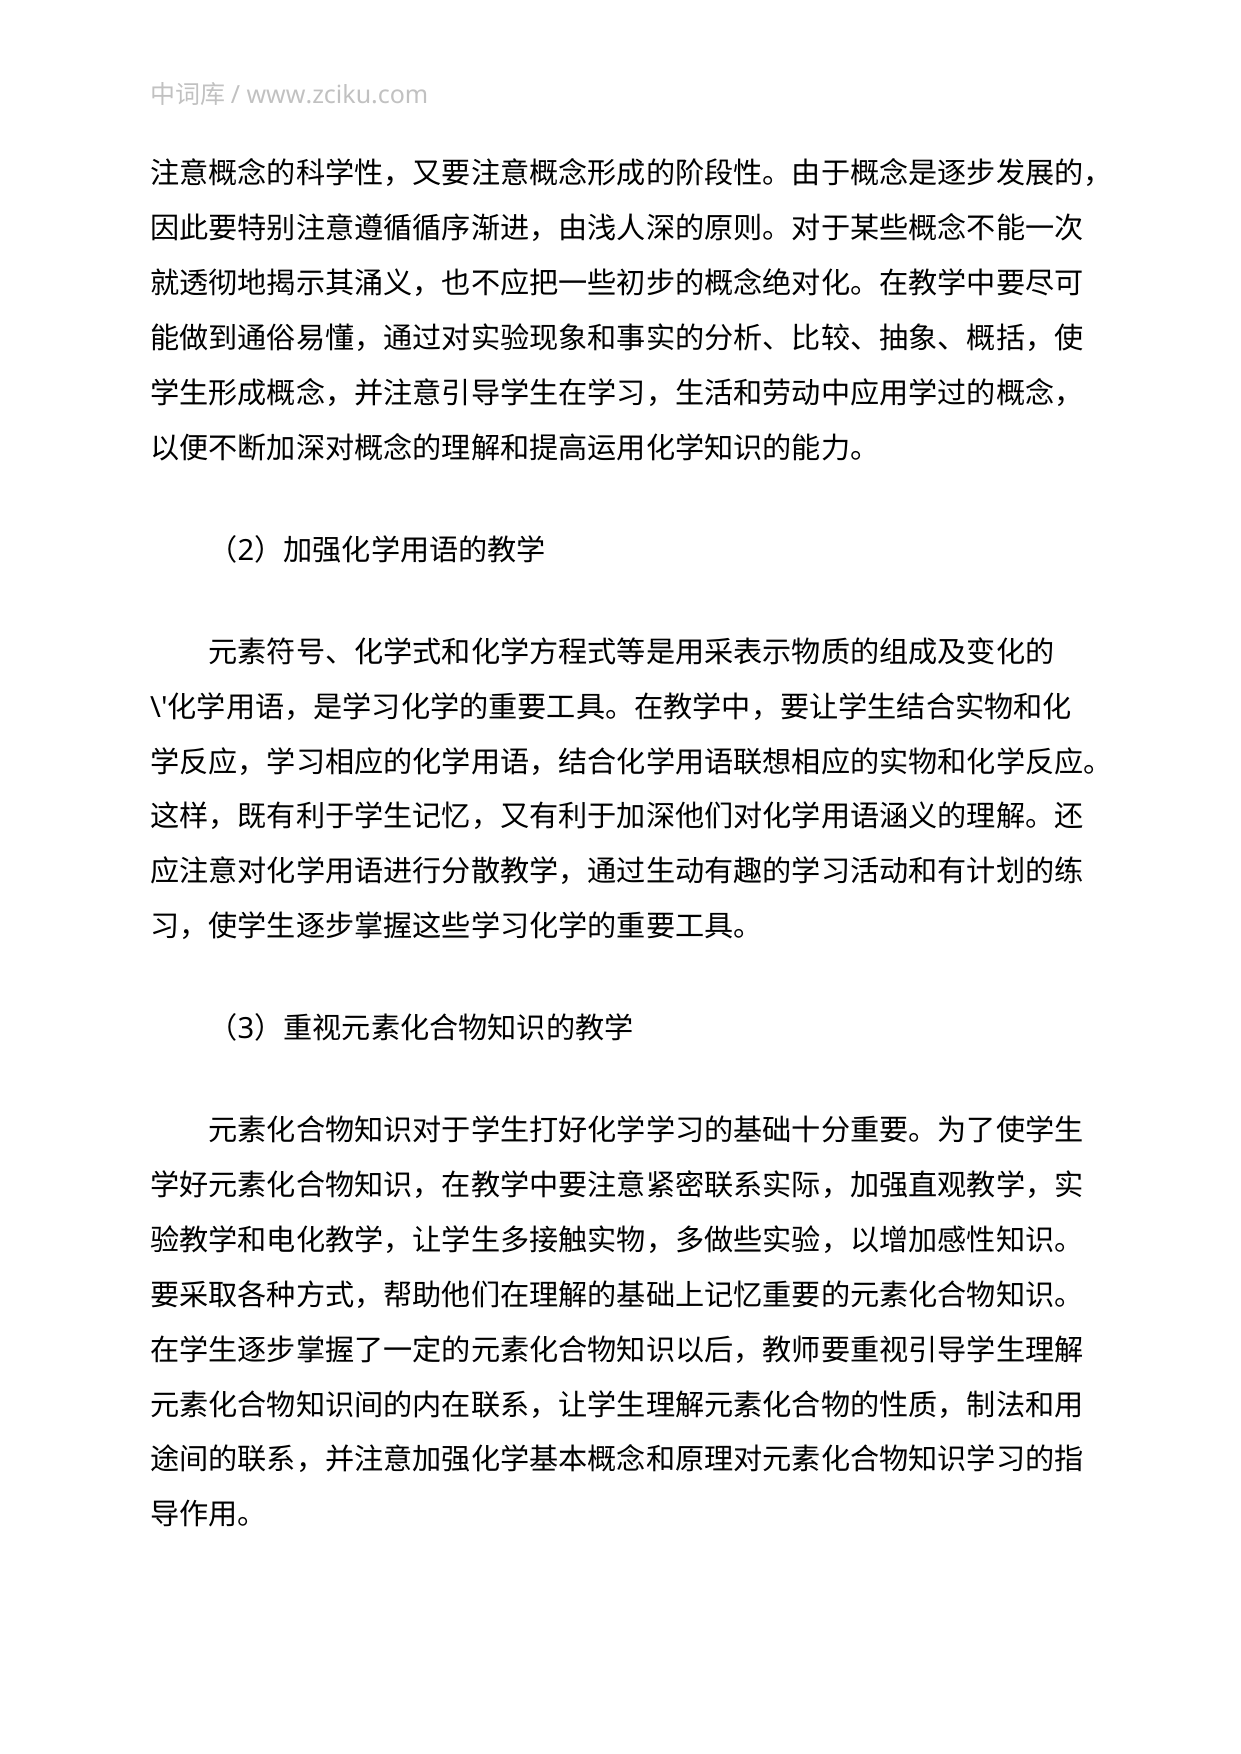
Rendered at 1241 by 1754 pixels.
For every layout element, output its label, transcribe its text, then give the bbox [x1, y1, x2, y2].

text 元素符号、化学式和化学方程式等是用采表示物质的组成及变化的\'化学用语，是学习化学的重要工具。在教学中，要让学生结合实物和化学反应，学习相应的化学用语，结合化学用语联想相应的实物和化学反应。这样，既有利于学生记忆，又有利于加深他们对化学用语涵义的理解。还应注意对化学用语进行分散教学，通过生动有趣的学习活动和有计划的练习，使学生逐步掌握这些学习化学的重要工具。 [150, 628, 1090, 945]
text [150, 150, 1090, 467]
text 元素化合物知识对于学生打好化学学习的基础十分重要。为了使学生学好元素化合物知识，在教学中要注意紧密联系实际，加强直观教学，实验教学和电化教学，让学生多接触实物，多做些实验，以增加感性知识。要采取各种方式，帮助他们在理解的基础上记忆重要的元素化合物知识。在学生逐步掌握了一定的元素化合物知识以后，教师要重视引导学生理解元素化合物知识间的内在联系，让学生理解元素化合物的性质，制法和用途间的联系，并注意加强化学基本概念和原理对元素化合物知识学习的指导作用。 [150, 1107, 1090, 1533]
text （2）加强化学用语的教学 [150, 526, 1090, 569]
text （3）重视元素化合物知识的教学 [150, 1004, 1090, 1047]
